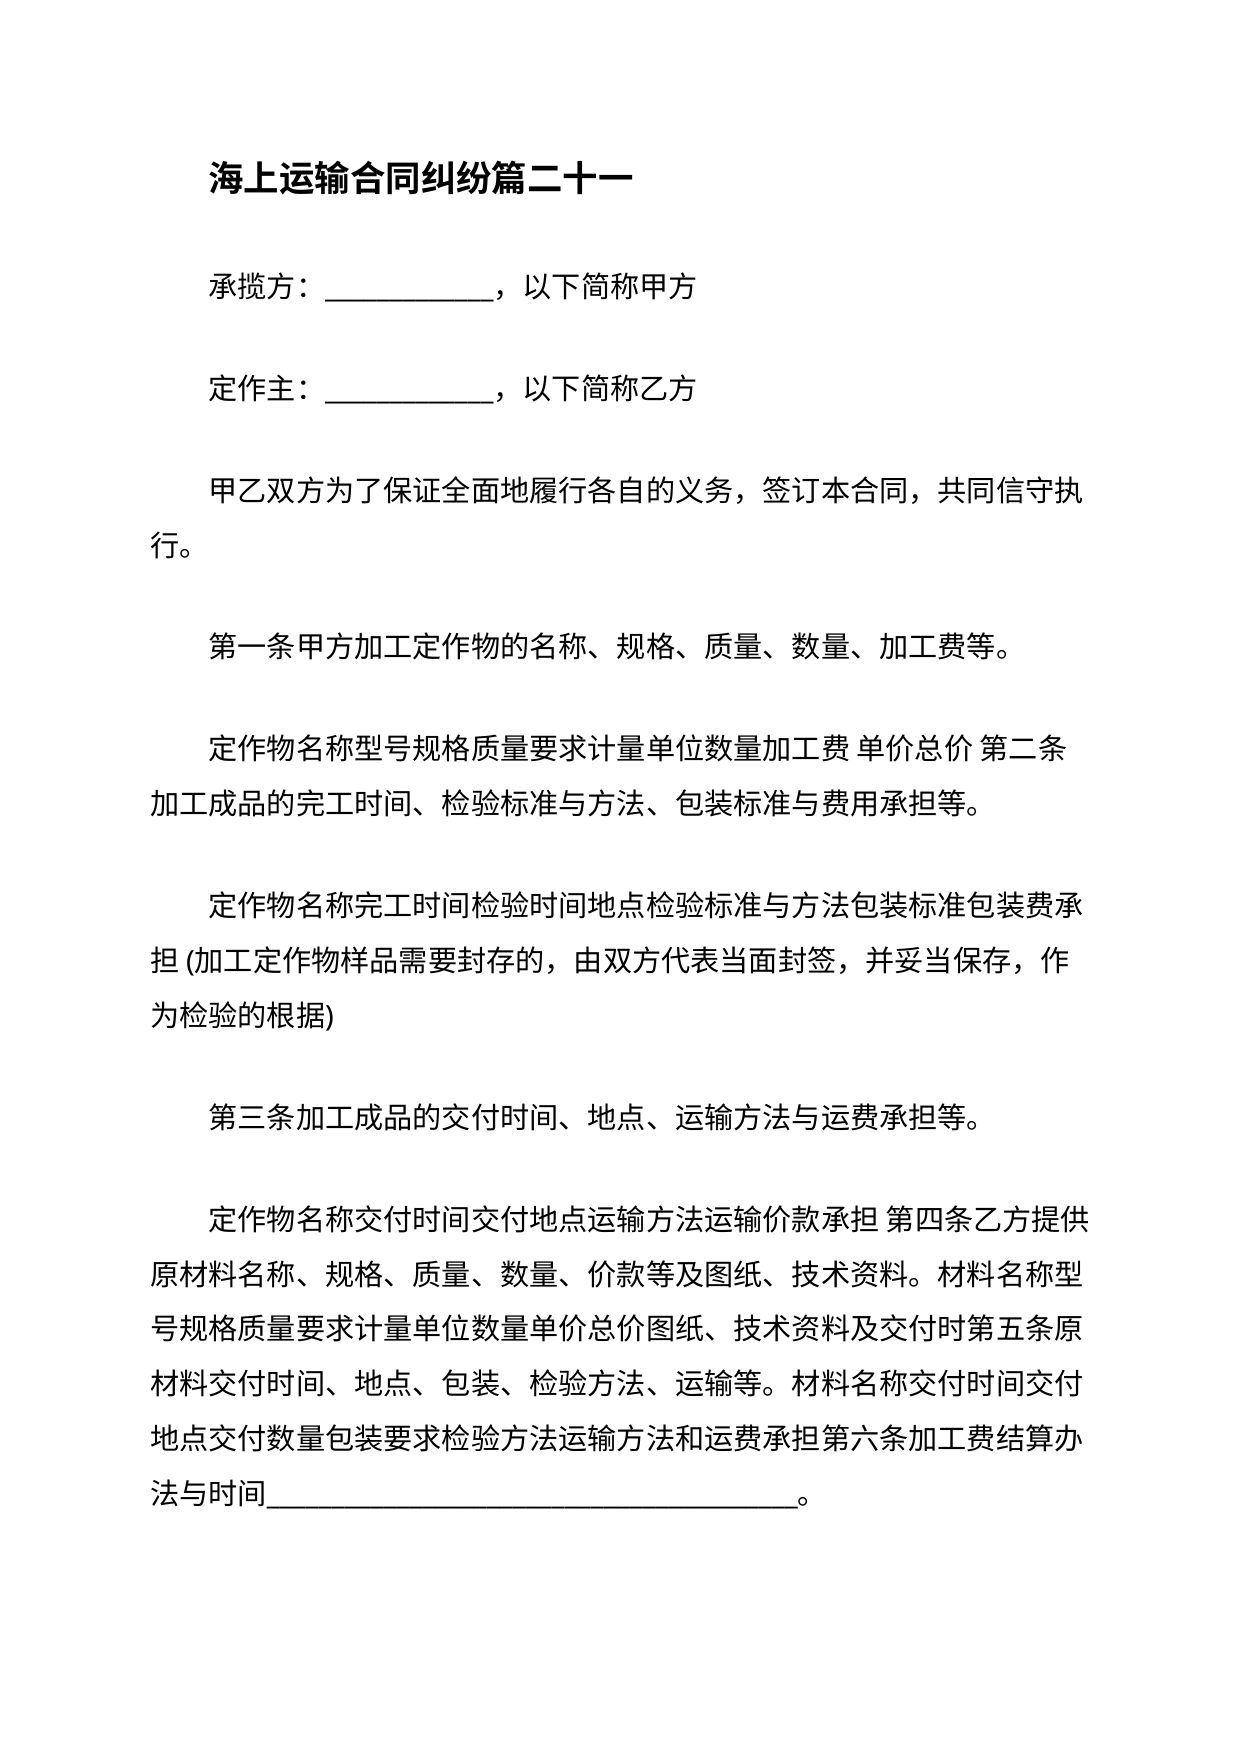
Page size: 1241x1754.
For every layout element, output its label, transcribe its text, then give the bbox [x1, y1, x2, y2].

text 甲乙双方为了保证全面地履行各自的义务，签订本合同，共同信守执行。 [150, 467, 1090, 564]
text 海上运输合同纠纷篇二十一 [150, 150, 1090, 201]
text 定作物名称交付时间交付地点运输方法运输价款承担 第四条乙方提供原材料名称、规格、质量、数量、价款等及图纸、技术资料。材料名称型号规格质量要求计量单位数量单价总价图纸、技术资料及交付时第五条原材料交付时间、地点、包装、检验方法、运输等。材料名称交付时间交付地点交付数量包装要求检验方法运输方法和运费承担第六条加工费结算办法与时间_________________________________________。 [150, 1196, 1090, 1513]
text 第三条加工成品的交付时间、地点、运输方法与运费承担等。 [150, 1094, 1090, 1137]
text 定作物名称型号规格质量要求计量单位数量加工费 单价总价 第二条加工成品的完工时间、检验标准与方法、包装标准与费用承担等。 [150, 726, 1090, 823]
text 定作物名称完工时间检验时间地点检验标准与方法包装标准包装费承担 (加工定作物样品需要封存的，由双方代表当面封签，并妥当保存，作为检验的根据) [150, 882, 1090, 1035]
text 定作主：_____________，以下简称乙方 [150, 365, 1090, 408]
text 第一条甲方加工定作物的名称、规格、质量、数量、加工费等。 [150, 624, 1090, 666]
text 承揽方：_____________，以下简称甲方 [150, 263, 1090, 306]
